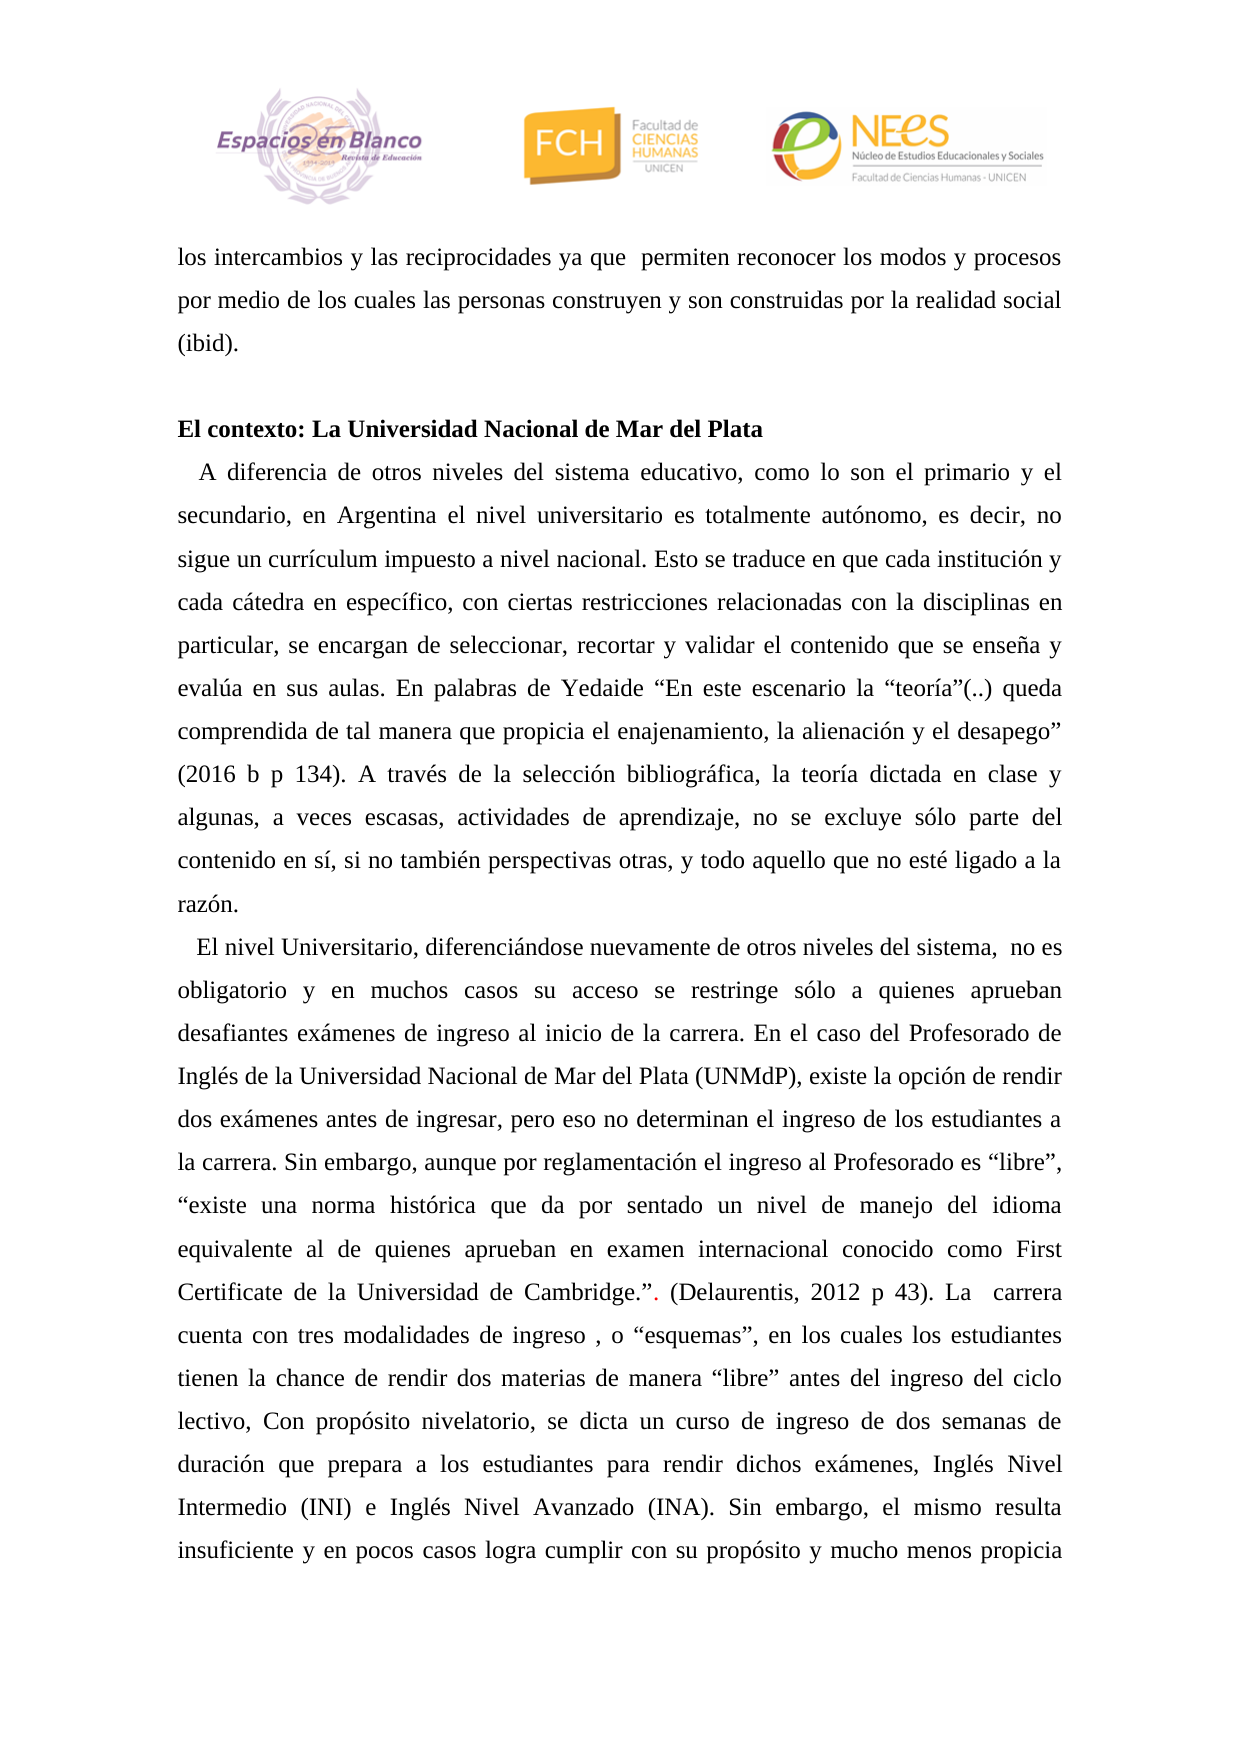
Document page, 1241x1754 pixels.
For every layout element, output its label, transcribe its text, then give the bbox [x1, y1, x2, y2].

text El contexto: La Universidad Nacional de Mar del Plata [177, 414, 1063, 443]
picture [177, 73, 1070, 242]
text A diferencia de otros niveles del sistema educativo, como lo son el primario y el secundario, en Argentina el nivel universitario es totalmente autónomo, es decir, no sigue un currículum impuesto a nivel nacional. Esto se traduce en que cada institución y cada cátedra en específico, con ciertas restricciones relacionadas con la disciplinas en particular, se encargan de seleccionar, recortar y validar el contenido que se enseña y evalúa en sus aulas. En palabras de Yedaide “En este escenario la “teoría”(..) queda comprendida de tal manera que propicia el enajenamiento, la alienación y el desapego” (2016 b p 134). A través de la selección bibliográfica, la teoría dictada en clase y algunas, a veces escasas, actividades de aprendizaje, no se excluye sólo parte del contenido en sí, si no también perspectivas otras, y todo aquello que no esté ligado a la razón. [177, 457, 1063, 917]
